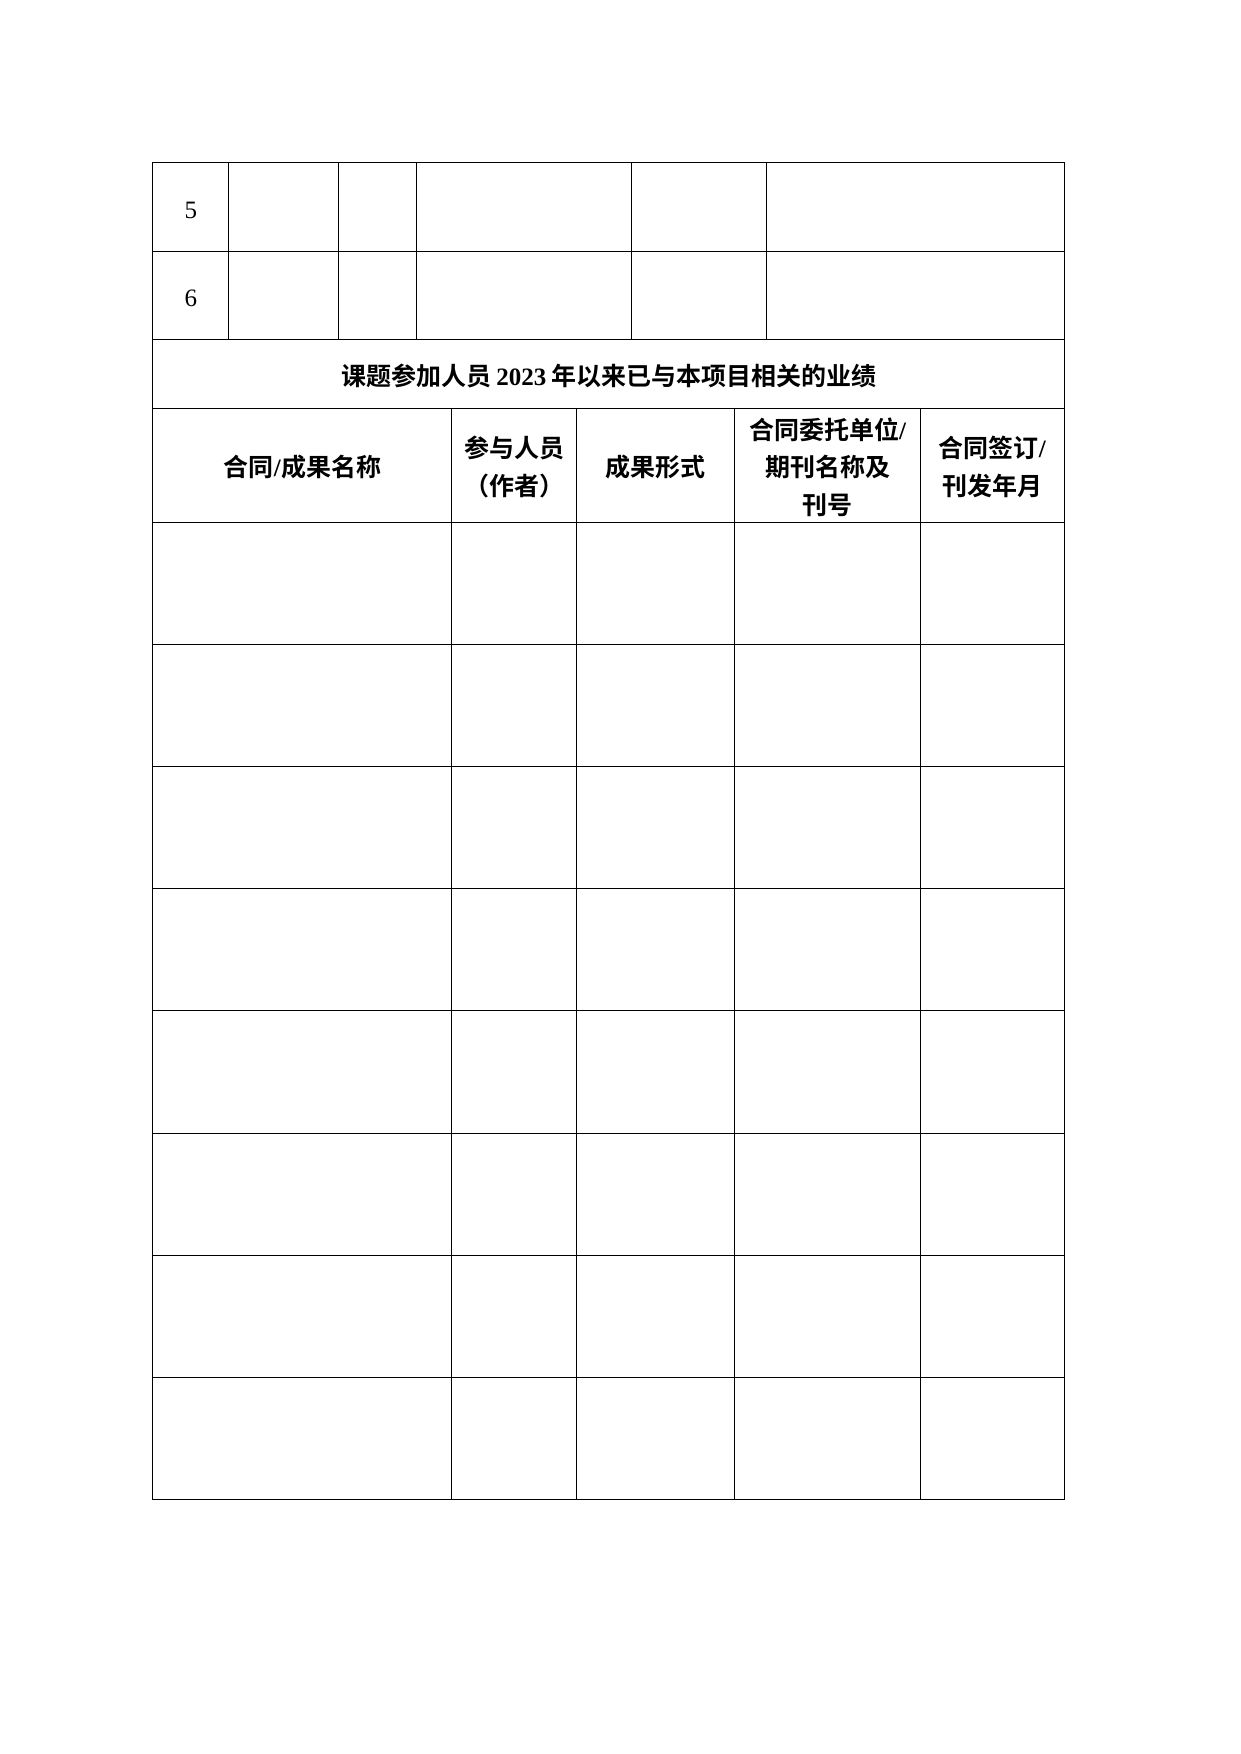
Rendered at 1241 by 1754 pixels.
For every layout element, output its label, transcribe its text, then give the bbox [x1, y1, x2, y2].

table_cell [735, 1011, 920, 1133]
table_cell [577, 1256, 734, 1377]
table_cell 成果形式 [577, 409, 734, 522]
table_cell [735, 1378, 920, 1499]
table_cell [577, 1134, 734, 1255]
table_cell [577, 523, 734, 644]
table_cell 5 [153, 163, 227, 251]
table_cell 6 [153, 252, 227, 339]
table_cell 参与人员（作者） [452, 409, 576, 522]
table_cell [417, 252, 631, 339]
table_cell [921, 1378, 1064, 1499]
table_cell [577, 767, 734, 888]
table_cell [452, 1134, 576, 1255]
table_cell [153, 1011, 451, 1133]
table_cell [921, 1256, 1064, 1377]
table_cell [228, 163, 337, 251]
table_cell [735, 645, 920, 766]
table_cell [577, 645, 734, 766]
table_cell [735, 889, 920, 1010]
table_cell [921, 889, 1064, 1010]
table_cell [153, 1134, 451, 1255]
table_cell [153, 889, 451, 1010]
table_cell [452, 1011, 576, 1133]
table_cell [577, 889, 734, 1010]
table_cell [921, 523, 1064, 644]
table_cell [153, 767, 451, 888]
table_cell [577, 1378, 734, 1499]
table_cell [735, 767, 920, 888]
table_cell [921, 767, 1064, 888]
table_cell [767, 163, 1064, 251]
table_cell [338, 163, 416, 251]
table_cell [452, 767, 576, 888]
table_cell [452, 645, 576, 766]
table_cell [735, 523, 920, 644]
table_cell [452, 1378, 576, 1499]
table_cell [228, 252, 337, 339]
table_cell [452, 523, 576, 644]
table_cell [153, 1256, 451, 1377]
table_cell [767, 252, 1064, 339]
table_cell [452, 889, 576, 1010]
table_cell [735, 1134, 920, 1255]
table_cell [153, 523, 451, 644]
table_cell [632, 252, 766, 339]
table_cell [921, 1011, 1064, 1133]
table_cell 合同委托单位/期刊名称及 刊号 [735, 409, 920, 522]
table_cell 课题参加人员2023年以来已与本项目相关的业绩 [153, 340, 1064, 408]
table_cell [921, 645, 1064, 766]
table_cell [153, 1378, 451, 1499]
table_cell [153, 645, 451, 766]
table_cell 合同签订/刊发年月 [921, 409, 1064, 522]
table_cell [921, 1134, 1064, 1255]
table_cell [577, 1011, 734, 1133]
table_cell [632, 163, 766, 251]
table_cell [452, 1256, 576, 1377]
table_cell [417, 163, 631, 251]
table_cell [338, 252, 416, 339]
table_cell 合同/成果名称 [153, 409, 451, 522]
table_cell [735, 1256, 920, 1377]
